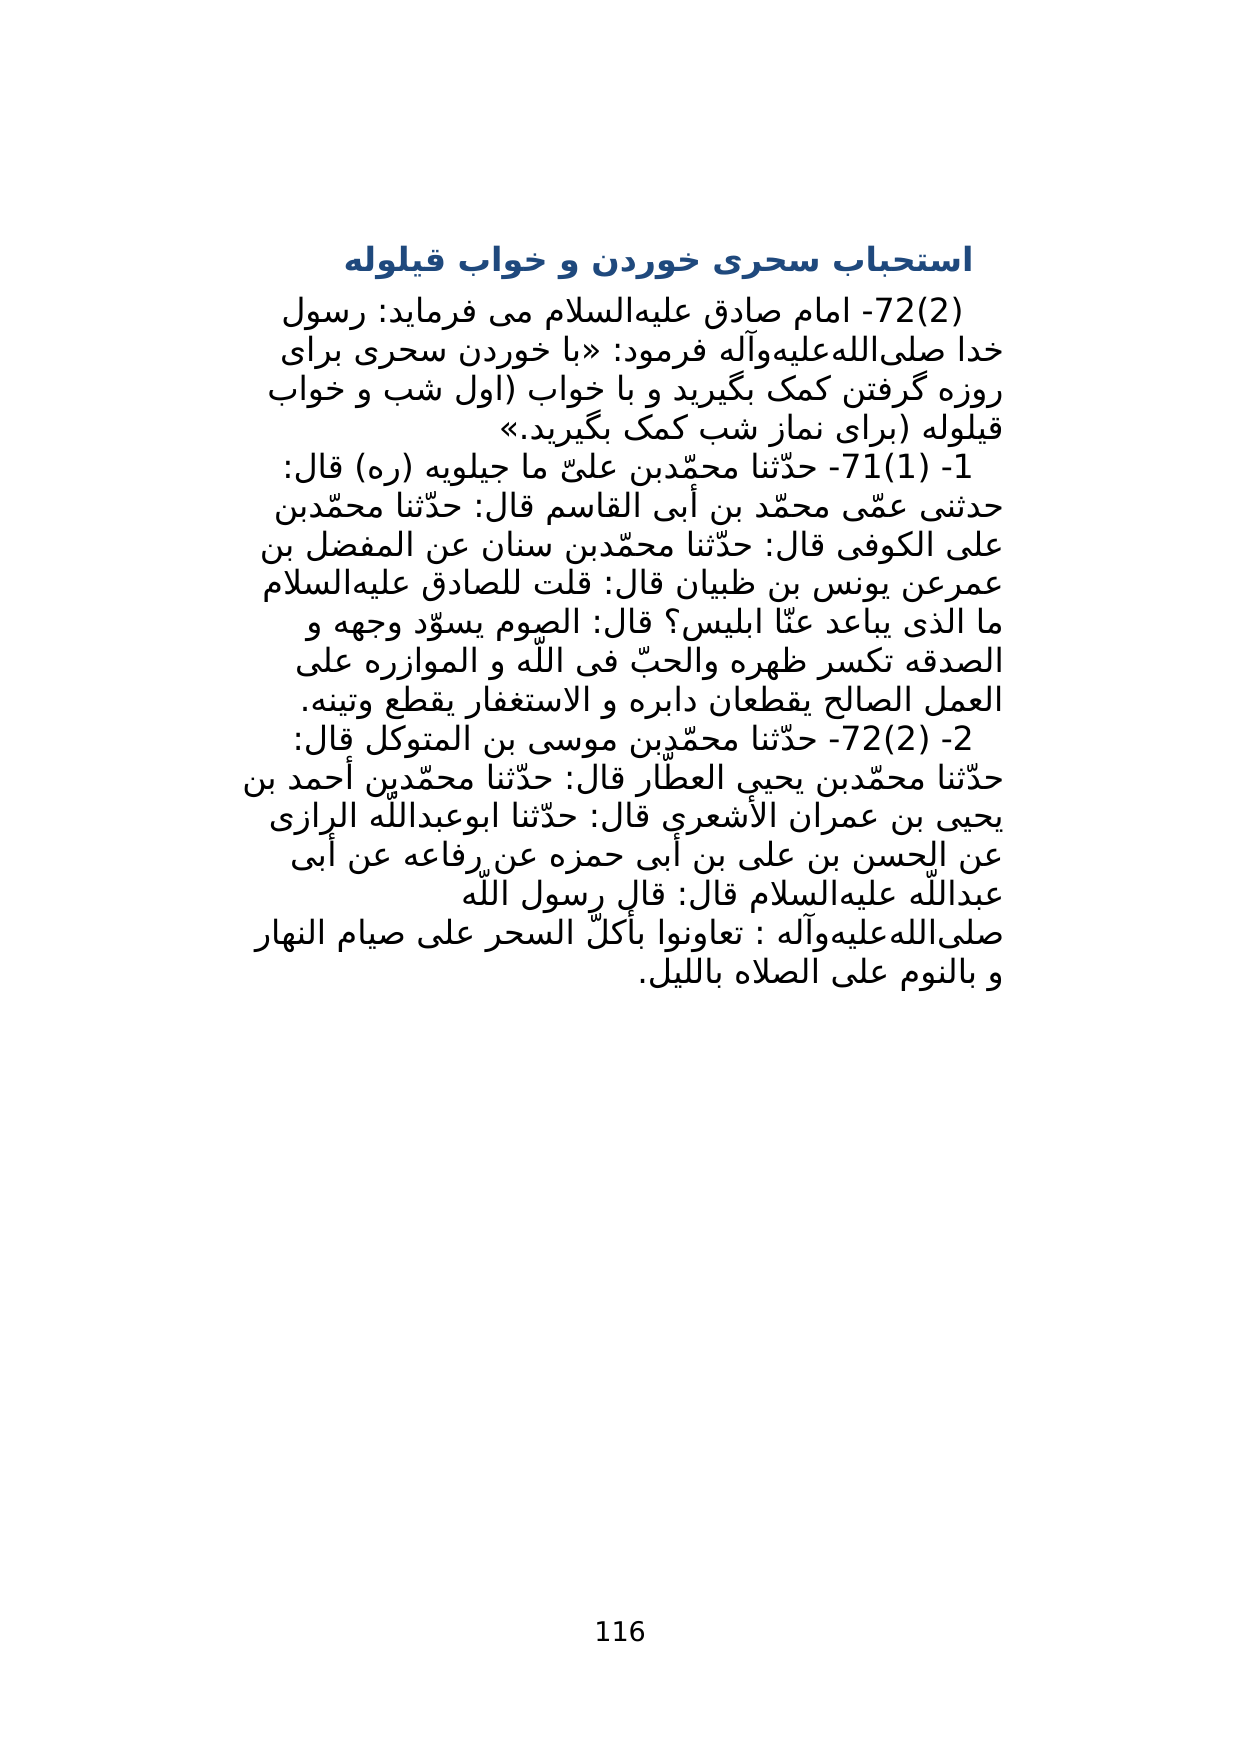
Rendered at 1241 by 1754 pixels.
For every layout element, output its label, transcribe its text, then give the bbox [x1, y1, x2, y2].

text 2- (2)72- حدّثنا محمّدبن موسی بن المتوکل قال: حدّثنا محمّدبن یحیی العطّار قال: حدّثنا محمّدبن أحمد بن یحیی بن عمران الأشعری قال: حدّثنا ابوعبداللّه الرازی عن الحسن بن علی بن أبی حمزه عن رفاعه عن أبی عبداللّه عليه‌السلام قال: قال رسول اللّه صلى‌الله‌عليه‌وآله : تعاونوا بأکلّ السحر علی صیام النهار و بالنوم علی الصلاه باللیل. [236, 719, 1004, 991]
text 1- (1)71- حدّثنا محمّدبن علیّ ما جیلویه (ره) قال: حدثنی عمّی محمّد بن أبی القاسم قال: حدّثنا محمّدبن علی الکوفی قال: حدّثنا محمّدبن سنان عن المفضل بن عمرعن یونس بن ظبیان قال: قلت للصادق عليه‌السلام ما الذی یباعد عنّا ابلیس؟ قال: الصوم یسوّد وجهه و الصدقه تکسر ظهره والحبّ فی اللّه و الموازره علی العمل الصالح یقطعان دابره و الاستغفار یقطع وتینه. [236, 447, 1004, 719]
text (2)72- امام صادق عليه‌السلام می فرماید: رسول خدا صلى‌الله‌عليه‌وآله فرمود: «با خوردن سحری برای روزه گرفتن کمک بگیرید و با خواب (اول شب و خواب قیلوله (برای نماز شب کمک بگیرید.» [236, 292, 1004, 447]
subtitle استحباب سحری خوردن و خواب قیلوله [236, 241, 1004, 279]
